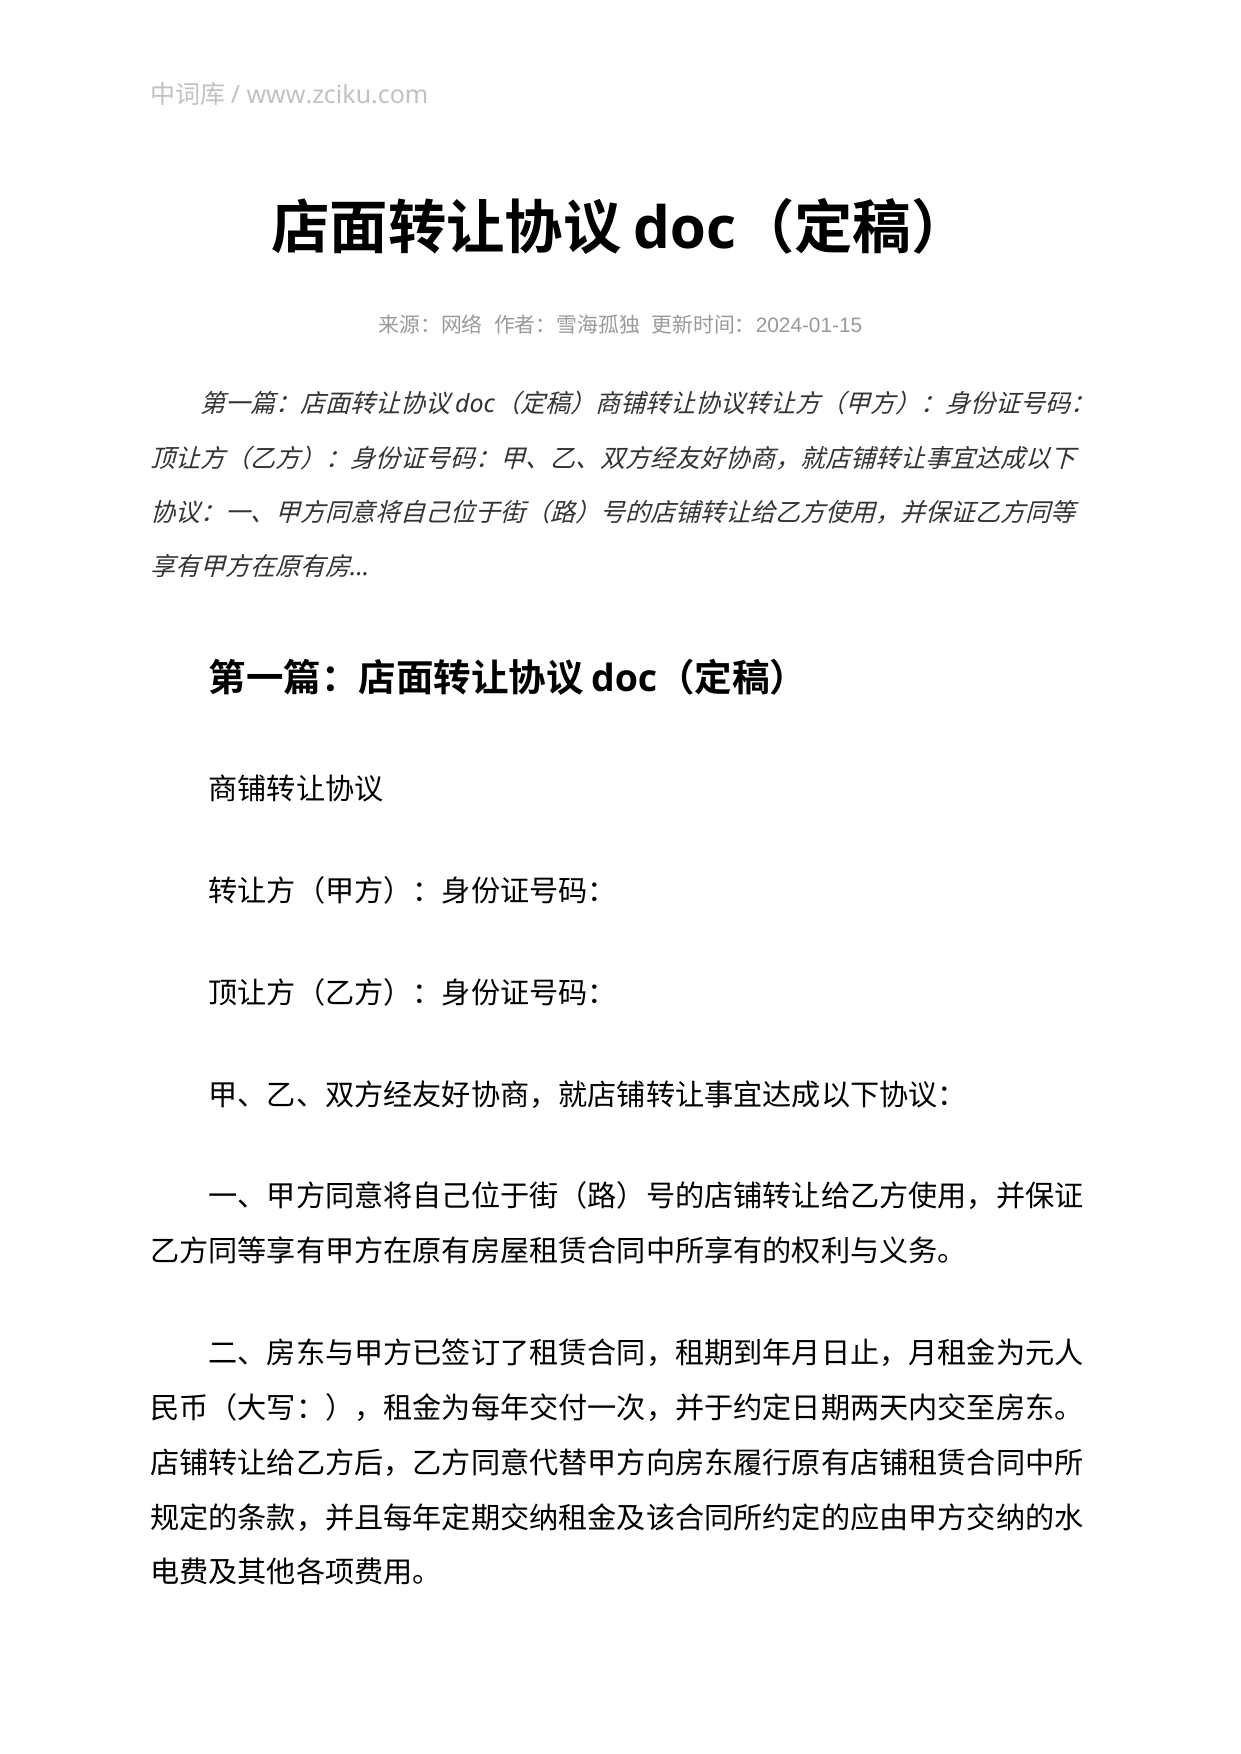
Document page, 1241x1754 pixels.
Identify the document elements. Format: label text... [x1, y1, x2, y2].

text 顶让方（乙方）：身份证号码： [150, 969, 1090, 1012]
text 二、房东与甲方已签订了租赁合同，租期到年月日止，月租金为元人民币（大写：），租金为每年交付一次，并于约定日期两天内交至房东。店铺转让给乙方后，乙方同意代替甲方向房东履行原有店铺租赁合同中所规定的条款，并且每年定期交纳租金及该合同所约定的应由甲方交纳的水电费及其他各项费用。 [150, 1329, 1090, 1591]
text 商铺转让协议 [150, 766, 1090, 808]
text 第一篇：店面转让协议doc（定稿）商铺转让协议转让方（甲方）：身份证号码：顶让方（乙方）：身份证号码：甲、乙、双方经友好协商，就店铺转让事宜达成以下协议：一、甲方同意将自己位于街（路）号的店铺转让给乙方使用，并保证乙方同等享有甲方在原有房... [150, 384, 1090, 583]
text 甲、乙、双方经友好协商，就店铺转让事宜达成以下协议： [150, 1071, 1090, 1113]
text 第一篇：店面转让协议doc（定稿） [150, 648, 1090, 703]
text 来源：网络 作者：雪海孤独 更新时间：2024-01-15 [150, 313, 1090, 337]
text 一、甲方同意将自己位于街（路）号的店铺转让给乙方使用，并保证乙方同等享有甲方在原有房屋租赁合同中所享有的权利与义务。 [150, 1173, 1090, 1270]
subtitle 店面转让协议doc（定稿） [150, 181, 1090, 266]
text 转让方（甲方）：身份证号码： [150, 867, 1090, 910]
